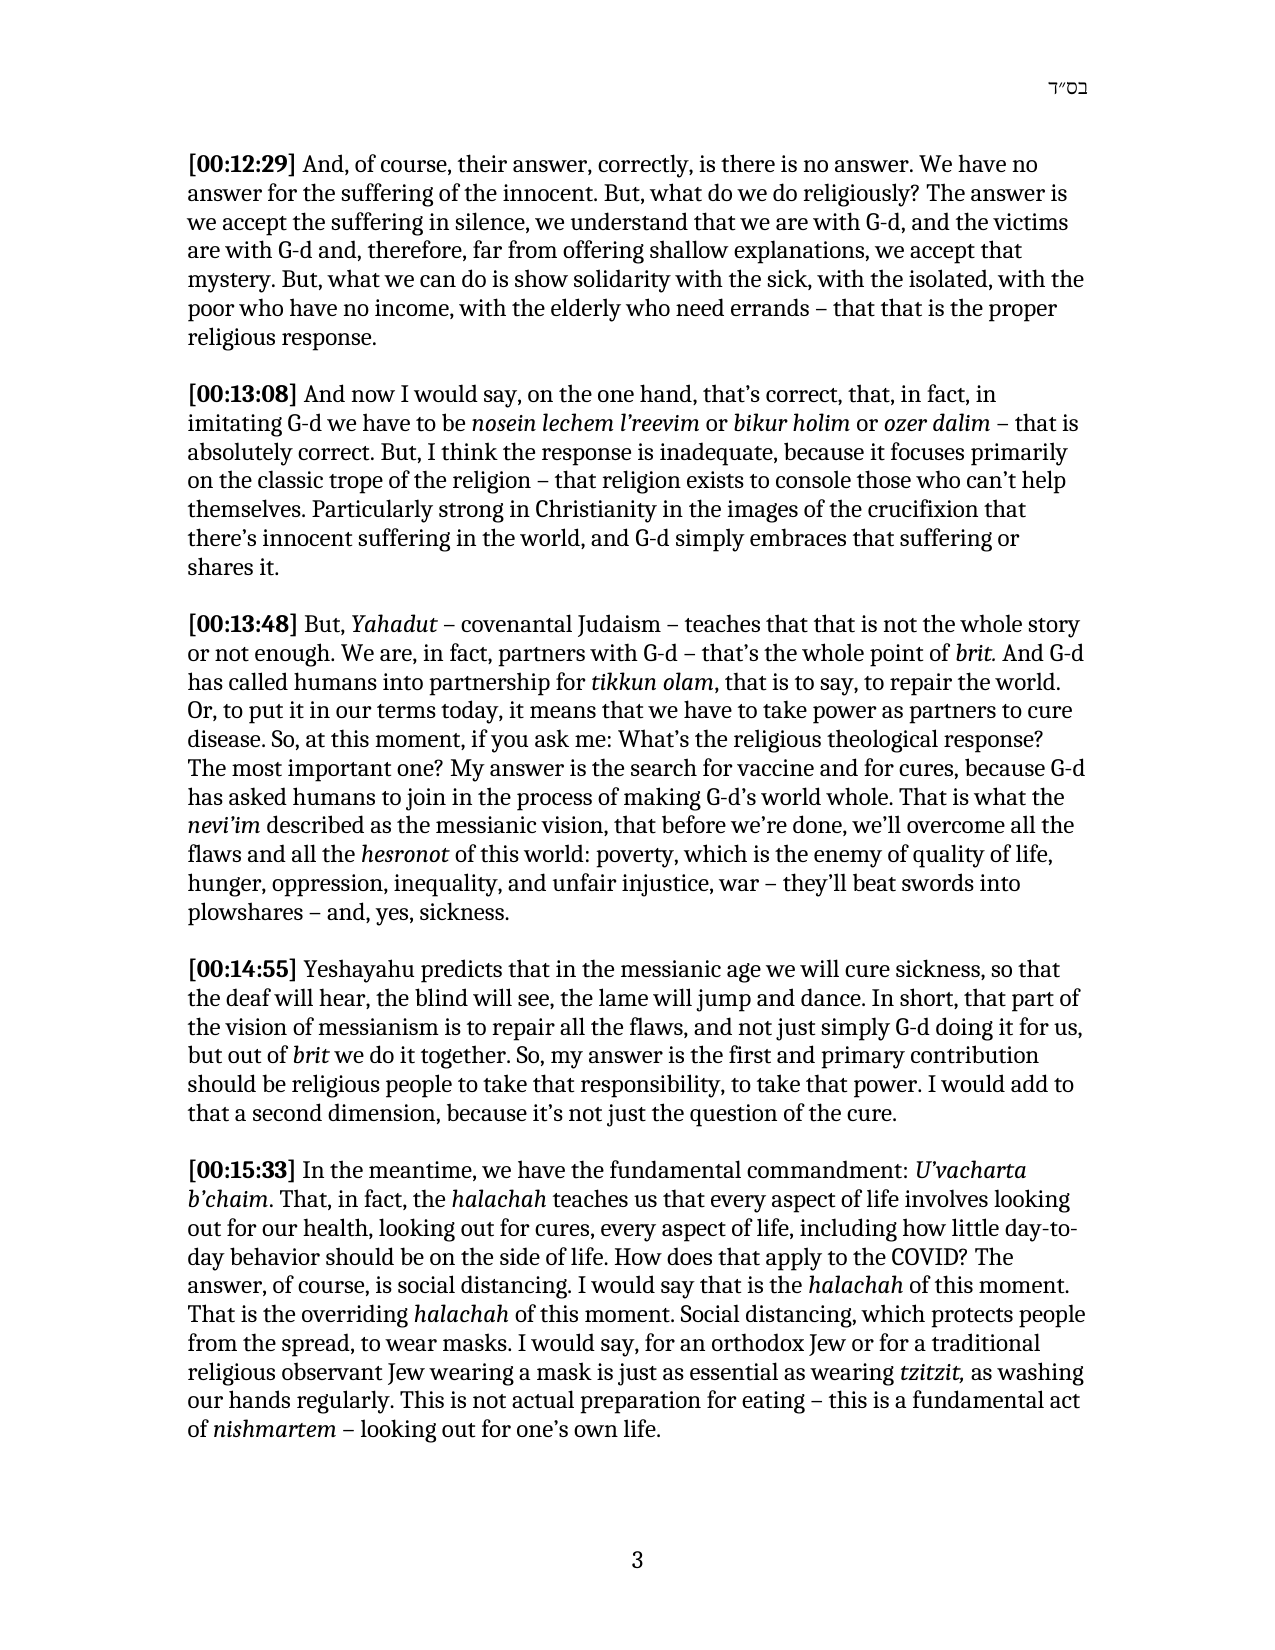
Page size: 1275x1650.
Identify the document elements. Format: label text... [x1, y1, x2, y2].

text [00:13:08] And now I would say, on the one hand, that’s correct, that, in fact, in imitating G-d we have to be nosein lechem l’reevim or bikur holim or ozer dalim – that is absolutely correct. But, I think the response is inadequate, because it focuses primarily on the classic trope of the religion – that religion exists to console those who can’t help themselves. Particularly strong in Christianity in the images of the crucifixion that there’s innocent suffering in the world, and G-d simply embraces that suffering or shares it. [187, 380, 1087, 581]
text [00:14:55] Yeshayahu predicts that in the messianic age we will cure sickness, so that the deaf will hear, the blind will see, the lame will jump and dance. In short, that part of the vision of messianism is to repair all the flaws, and not just simply G-d doing it for us, but out of brit we do it together. So, my answer is the first and primary contribution should be religious people to take that responsibility, to take that power. I would add to that a second dimension, because it’s not just the question of the cure. [187, 955, 1087, 1127]
text [00:13:48] But, Yahadut – covenantal Judaism – teaches that that is not the whole story or not enough. We are, in fact, partners with G-d – that’s the whole point of brit. And G-d has called humans into partnership for tikkun olam, that is to say, to repair the world. Or, to put it in our terms today, it means that we have to take power as partners to cure disease. So, at this moment, if you ask me: What’s the religious theological response? The most important one? My answer is the search for vaccine and for cures, because G-d has asked humans to join in the process of making G-d’s world whole. That is what the nevi’im described as the messianic vision, that before we’re done, we’ll overcome all the flaws and all the hesronot of this world: poverty, which is the enemy of quality of life, hunger, oppression, inequality, and unfair injustice, war – they’ll beat swords into plowshares – and, yes, sickness. [187, 610, 1087, 926]
text [00:15:33] In the meantime, we have the fundamental commandment: U’vacharta b’chaim. That, in fact, the halachah teaches us that every aspect of life involves looking out for our health, looking out for cures, every aspect of life, including how little day-to-day behavior should be on the side of life. How does that apply to the COVID? The answer, of course, is social distancing. I would say that is the halachah of this moment. That is the overriding halachah of this moment. Social distancing, which protects people from the spread, to wear masks. I would say, for an orthodox Jew or for a traditional religious observant Jew wearing a mask is just as essential as wearing tzitzit, as washing our hands regularly. This is not actual preparation for eating – this is a fundamental act of nishmartem – looking out for one’s own life. [187, 1156, 1087, 1444]
text [00:12:29] And, of course, their answer, correctly, is there is no answer. We have no answer for the suffering of the innocent. But, what do we do religiously? The answer is we accept the suffering in silence, we understand that we are with G-d, and the victims are with G-d and, therefore, far from offering shallow explanations, we accept that mystery. But, what we can do is show solidarity with the sick, with the isolated, with the poor who have no income, with the elderly who need errands – that that is the proper religious response. [187, 150, 1087, 351]
